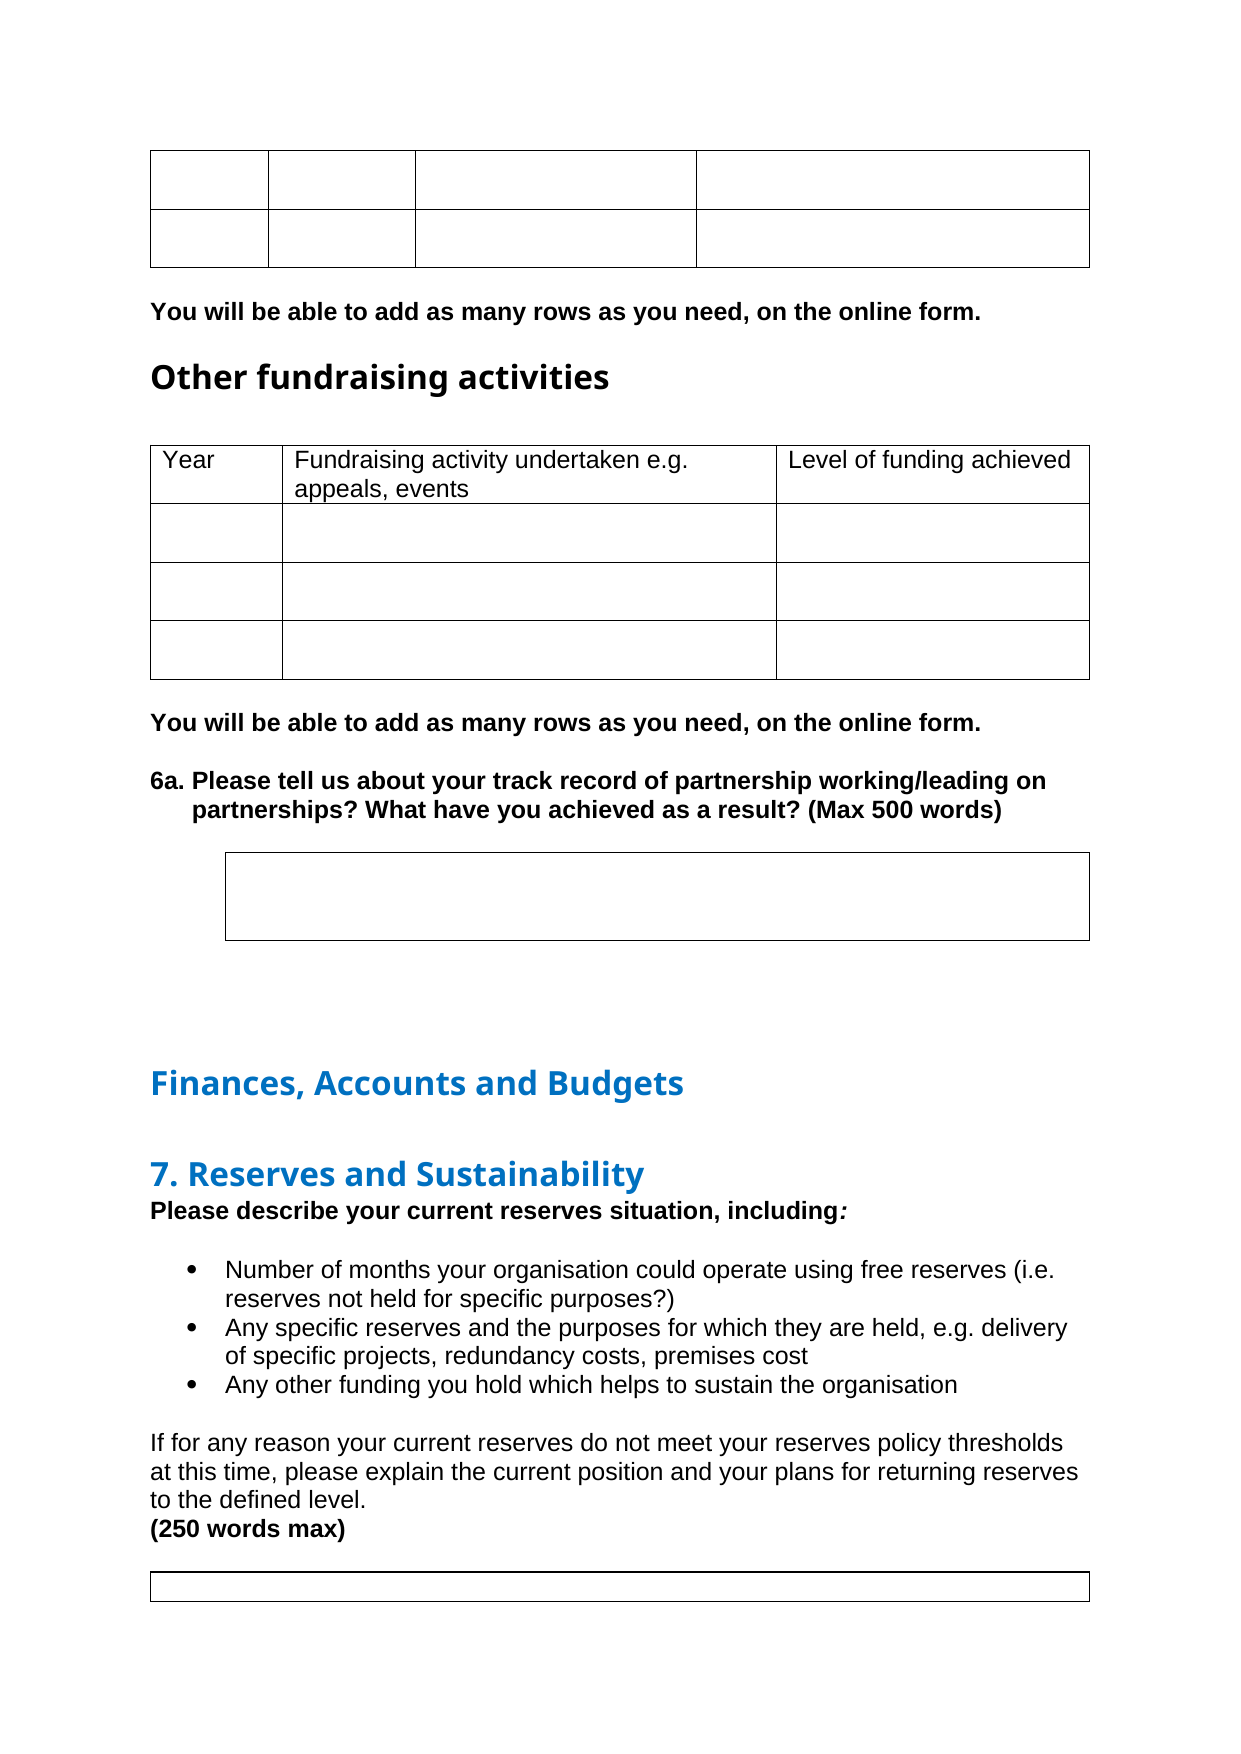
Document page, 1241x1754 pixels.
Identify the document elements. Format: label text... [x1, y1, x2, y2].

table_cell [151, 563, 282, 620]
text You will be able to add as many rows as you need, on the online form. [150, 297, 1090, 326]
table_cell [416, 210, 696, 267]
list Number of months your organisation could operate using free reserves (i.e. reserves not held for specific purposes?) [187, 1255, 1090, 1312]
table_cell [777, 563, 1089, 620]
table_cell [151, 151, 268, 208]
text Other fundraising activities [150, 354, 1090, 399]
table_cell [777, 621, 1089, 679]
table_header Year [151, 446, 282, 503]
list Any specific reserves and the purposes for which they are held, e.g. delivery of specific projects, redundancy costs, premises cost [187, 1312, 1090, 1370]
table_cell [697, 210, 1089, 267]
table_header [151, 1573, 1089, 1601]
table_header Level of funding achieved [777, 446, 1089, 503]
table_cell [151, 504, 282, 562]
table_header [226, 853, 1089, 939]
table_cell [283, 621, 776, 679]
table_cell [151, 210, 268, 267]
table_header Fundraising activity undertaken e.g. appeals, events [283, 446, 776, 503]
list Any other funding you hold which helps to sustain the organisation [187, 1370, 1090, 1399]
table_cell [697, 151, 1089, 208]
table_cell [777, 504, 1089, 562]
table_cell [283, 563, 776, 620]
text Finances, Accounts and Budgets [150, 1060, 1090, 1106]
text 7. Reserves and Sustainability [150, 1151, 1090, 1196]
text 6a. Please tell us about your track record of partnership working/leading on [150, 766, 1090, 795]
text (250 words max) [150, 1514, 1090, 1543]
text partnerships? What have you achieved as a result? (Max 500 words) [150, 795, 1090, 823]
table_cell [269, 210, 415, 267]
table_cell [151, 621, 282, 679]
text Please describe your current reserves situation, including: [150, 1196, 1090, 1225]
text You will be able to add as many rows as you need, on the online form. [150, 708, 1090, 737]
table_cell [269, 151, 415, 208]
table_cell [283, 504, 776, 562]
table_cell [416, 151, 696, 208]
text If for any reason your current reserves do not meet your reserves policy thresholds at this time, please explain the current position and your plans for returning reserves to the defined level. [150, 1428, 1090, 1514]
